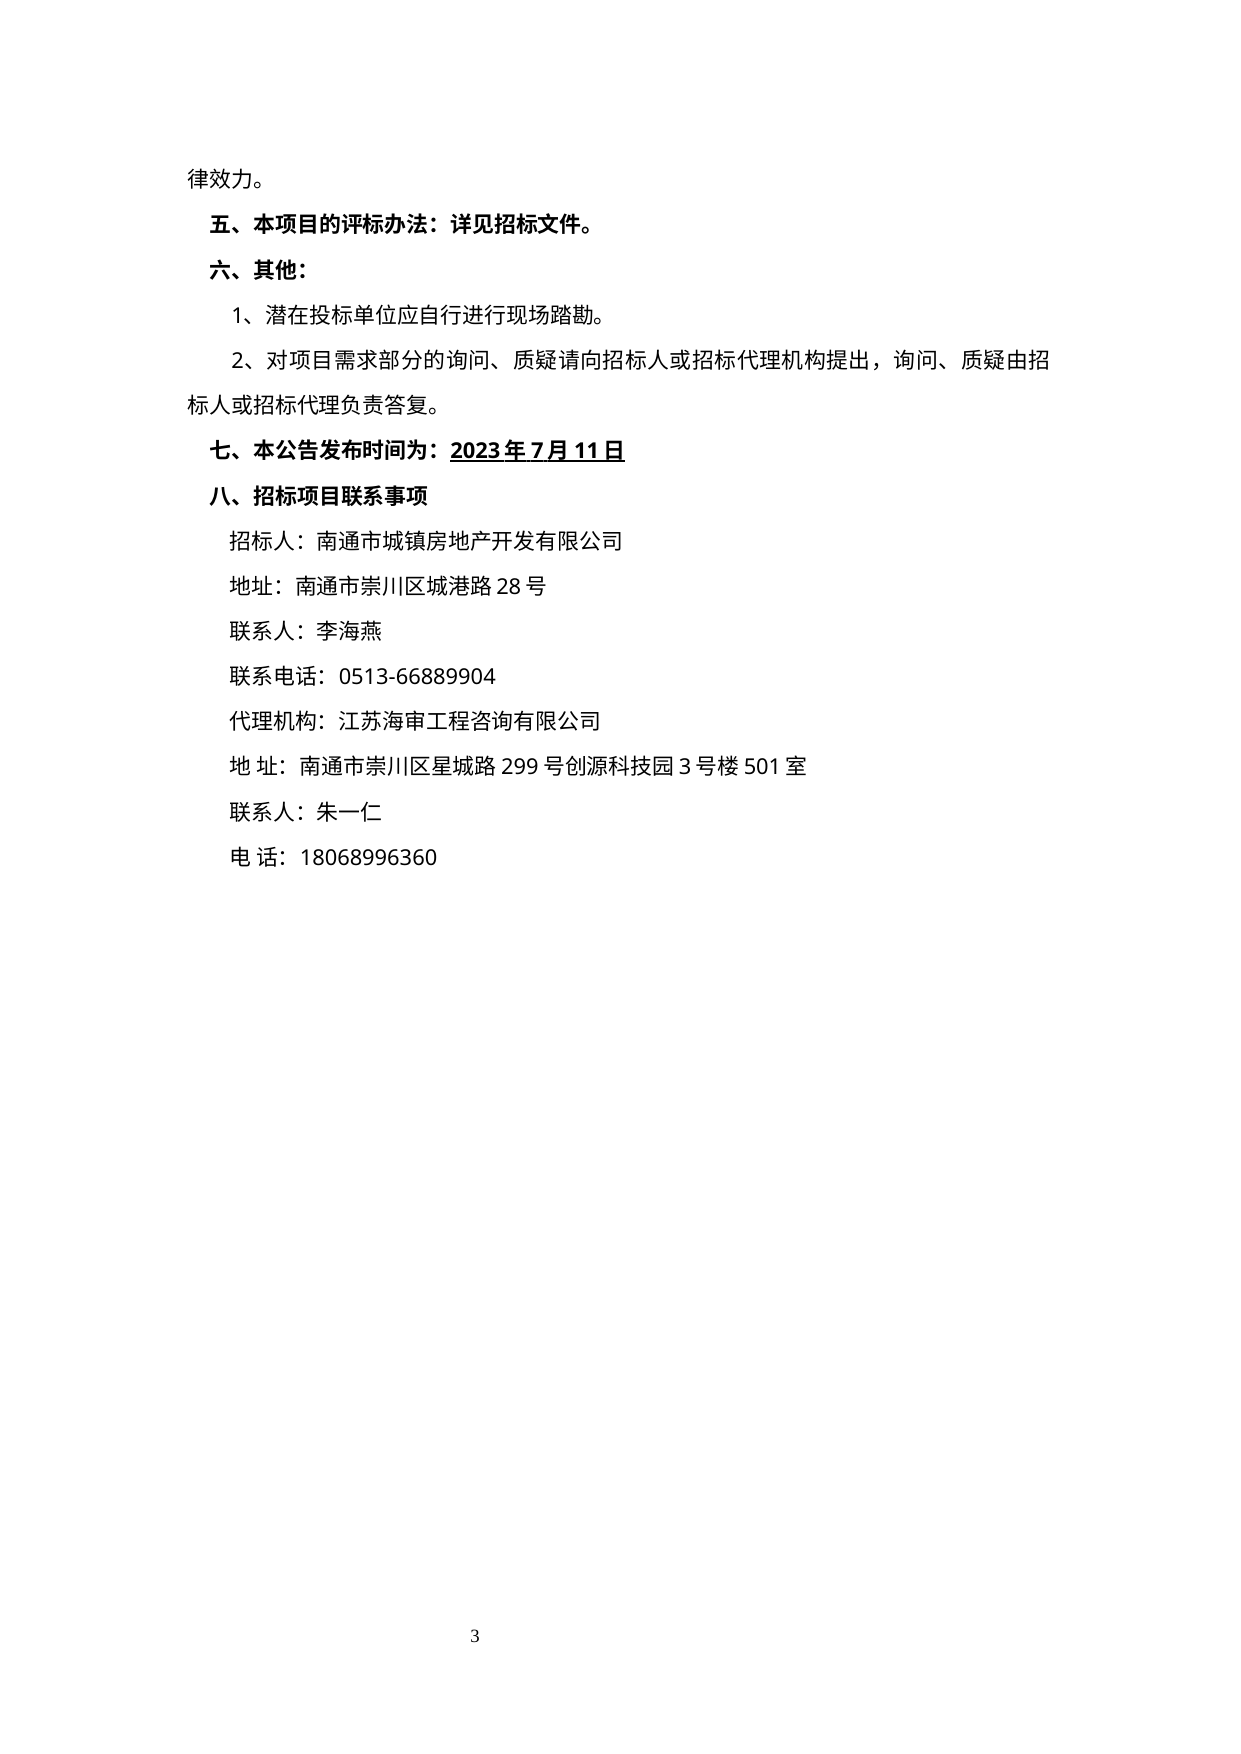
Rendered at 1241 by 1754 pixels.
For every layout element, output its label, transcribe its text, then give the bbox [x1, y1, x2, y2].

text 招标人：南通市城镇房地产开发有限公司 [187, 523, 1053, 556]
text 代理机构：江苏海审工程咨询有限公司 [187, 704, 1053, 736]
text 电 话：18068996360 [187, 839, 1053, 872]
text 联系人：朱一仁 [187, 794, 1053, 827]
text 七、本公告发布时间为：2023年7月11日 [187, 433, 1053, 466]
text 2、对项目需求部分的询问、质疑请向招标人或招标代理机构提出，询问、质疑由招标人或招标代理负责答复。 [187, 342, 1053, 420]
text 八、招标项目联系事项 [187, 478, 1053, 511]
text 联系电话：0513-66889904 [187, 659, 1053, 691]
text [187, 162, 1053, 194]
text 1、潜在投标单位应自行进行现场踏勘。 [187, 297, 1053, 330]
text 六、其他： [187, 252, 1053, 285]
text 五、本项目的评标办法：详见招标文件。 [187, 207, 1053, 239]
text 地 址：南通市崇川区星城路299号创源科技园3号楼501室 [187, 749, 1053, 782]
text 地址：南通市崇川区城港路28号 [187, 568, 1053, 601]
text 联系人：李海燕 [187, 614, 1053, 646]
